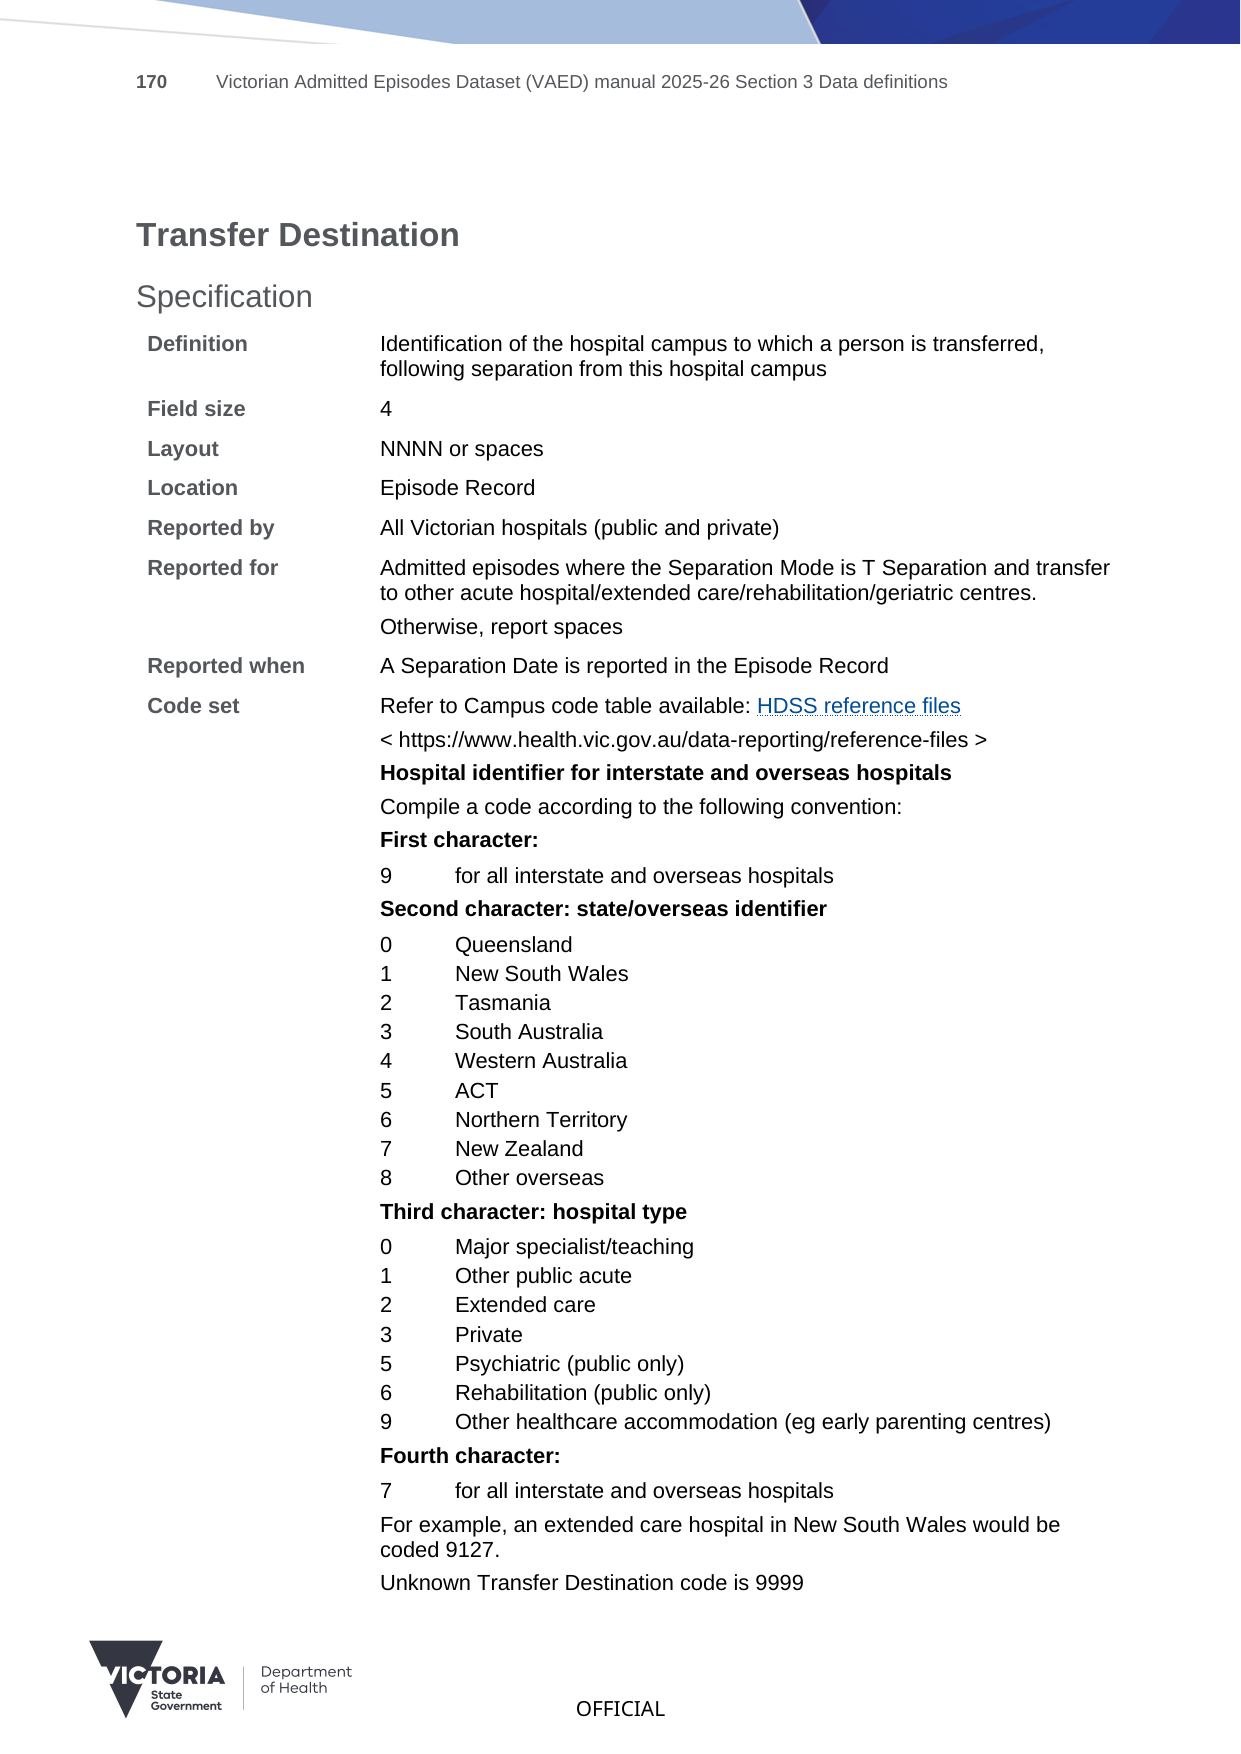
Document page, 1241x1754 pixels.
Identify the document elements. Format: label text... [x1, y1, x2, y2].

subtitle Specification [136, 278, 1104, 314]
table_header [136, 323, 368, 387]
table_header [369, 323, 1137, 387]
picture [0, 0, 1241, 44]
picture [0, 1595, 1241, 1754]
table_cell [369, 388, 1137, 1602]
subtitle Transfer Destination [136, 215, 1104, 253]
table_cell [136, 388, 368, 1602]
